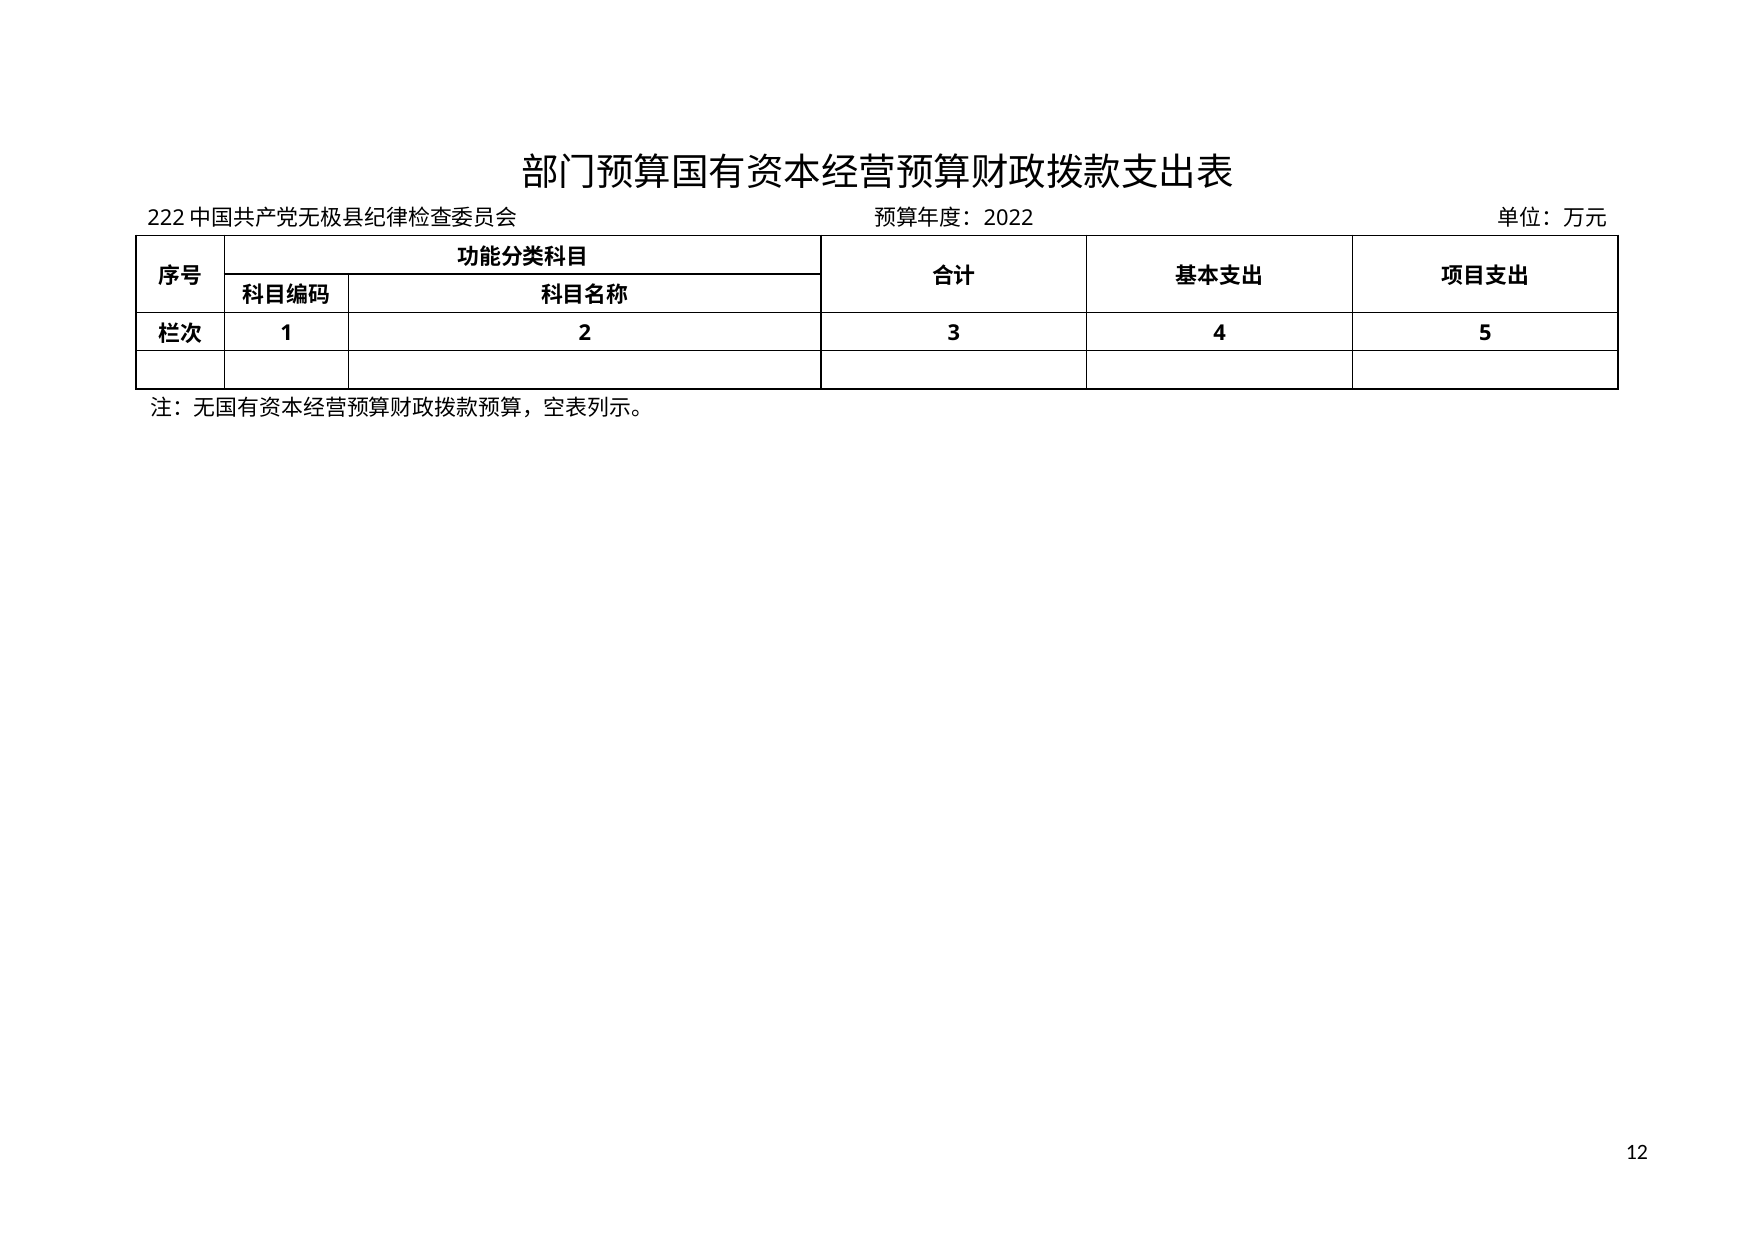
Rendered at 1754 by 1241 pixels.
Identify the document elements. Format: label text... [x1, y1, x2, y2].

table_cell [349, 351, 820, 388]
table_cell 栏次 [137, 313, 224, 350]
table_cell [1087, 351, 1352, 388]
table_cell [822, 351, 1086, 388]
table_cell 科目编码 [225, 275, 348, 311]
table_header 预算年度：2022 [822, 198, 1086, 234]
text 注：无国有资本经营预算财政拨款预算，空表列示。 [106, 390, 1648, 421]
table_cell [1353, 351, 1617, 388]
table_cell 功能分类科目 [225, 236, 820, 273]
table_cell 5 [1353, 313, 1617, 350]
table_cell 科目名称 [349, 275, 820, 311]
table_cell 4 [1087, 313, 1352, 350]
table_cell 合计 [822, 236, 1086, 311]
table_cell 1 [225, 313, 348, 350]
table_cell 3 [822, 313, 1086, 350]
table_cell [137, 351, 224, 388]
table_cell 序号 [137, 236, 224, 311]
table_cell 项目支出 [1353, 236, 1617, 311]
table_cell 基本支出 [1087, 236, 1352, 311]
table_cell 2 [349, 313, 820, 350]
table_header 单位：万元 [1087, 198, 1617, 234]
text 部门预算国有资本经营预算财政拨款支出表 [106, 142, 1648, 196]
table_cell [225, 351, 348, 388]
table_header 222中国共产党无极县纪律检查委员会 [137, 198, 820, 234]
